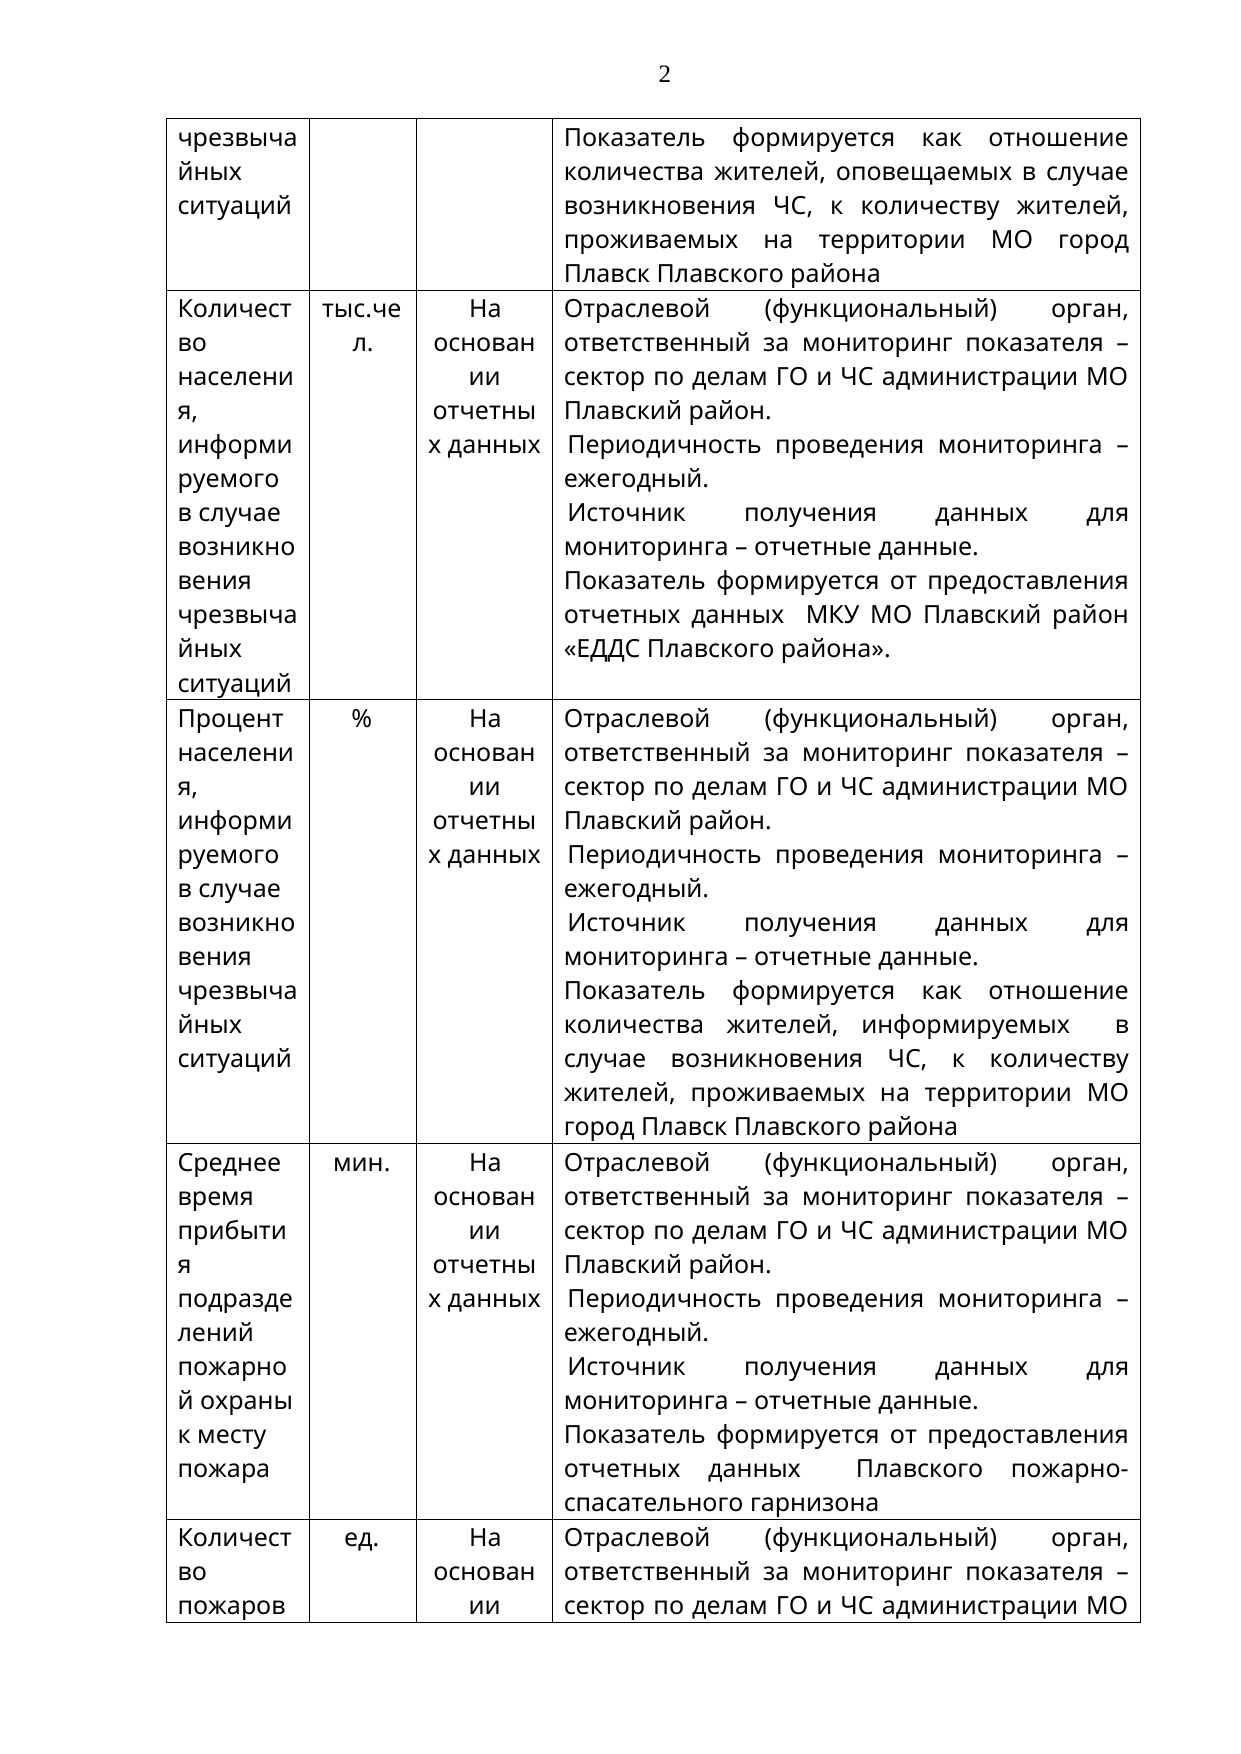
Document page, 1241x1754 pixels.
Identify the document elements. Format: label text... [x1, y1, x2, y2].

table_cell Процент населения, информируемого в случае возникновения чрезвычайных ситуаций [167, 700, 309, 1143]
table_cell На основании отчетных данных [417, 700, 552, 1143]
table_cell % [310, 119, 416, 289]
table_cell ед. [310, 1520, 416, 1622]
table_cell Количество населения, информируемого в случае возникновения чрезвычайных ситуаций [167, 291, 309, 699]
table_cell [167, 119, 309, 289]
table_cell Отраслевой (функциональный) орган, ответственный за мониторинг показателя – сектор по делам ГО и ЧС администрации МО Плавский район. Периодичность проведения мониторинга – ежегодный. Источник получения данных для мониторинга – отчетные данные. Показатель формируется как отношение количества жителей, информируемых в случае возникновения ЧС, к количеству жителей, проживаемых на территории МО город Плавск Плавского района [553, 700, 1140, 1143]
table_cell тыс.чел. [310, 291, 416, 699]
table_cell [417, 119, 552, 289]
table_cell На основании отчетных данных [417, 1144, 552, 1519]
table_cell Отраслевой (функциональный) орган, ответственный за мониторинг показателя – сектор по делам ГО и ЧС администрации МО Плавский район. Периодичность проведения мониторинга – ежегодный. Источник получения данных для мониторинга – отчетные данные. Показатель формируется от предоставления отчетных данных МКУ МО Плавский район «ЕДДС Плавского района». [553, 291, 1140, 699]
table_cell Отраслевой (функциональный) орган, ответственный за мониторинг показателя – сектор по делам ГО и ЧС администрации МО Плавский район. Периодичность проведения мониторинга – ежегодный. Источник получения данных для мониторинга – отчетные данные. Показатель формируется от предоставления отчетных данных Плавского пожарно-спасательного гарнизона [553, 1144, 1140, 1519]
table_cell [553, 119, 1140, 289]
table_cell На основании отчетных данных [417, 291, 552, 699]
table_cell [553, 1520, 1140, 1622]
table_cell Количество пожаров [167, 1520, 309, 1622]
table_cell % [310, 700, 416, 1143]
table_cell мин. [310, 1144, 416, 1519]
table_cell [417, 1520, 552, 1622]
table_cell Среднее время прибытия подразделений пожарной охраны к месту пожара [167, 1144, 309, 1519]
